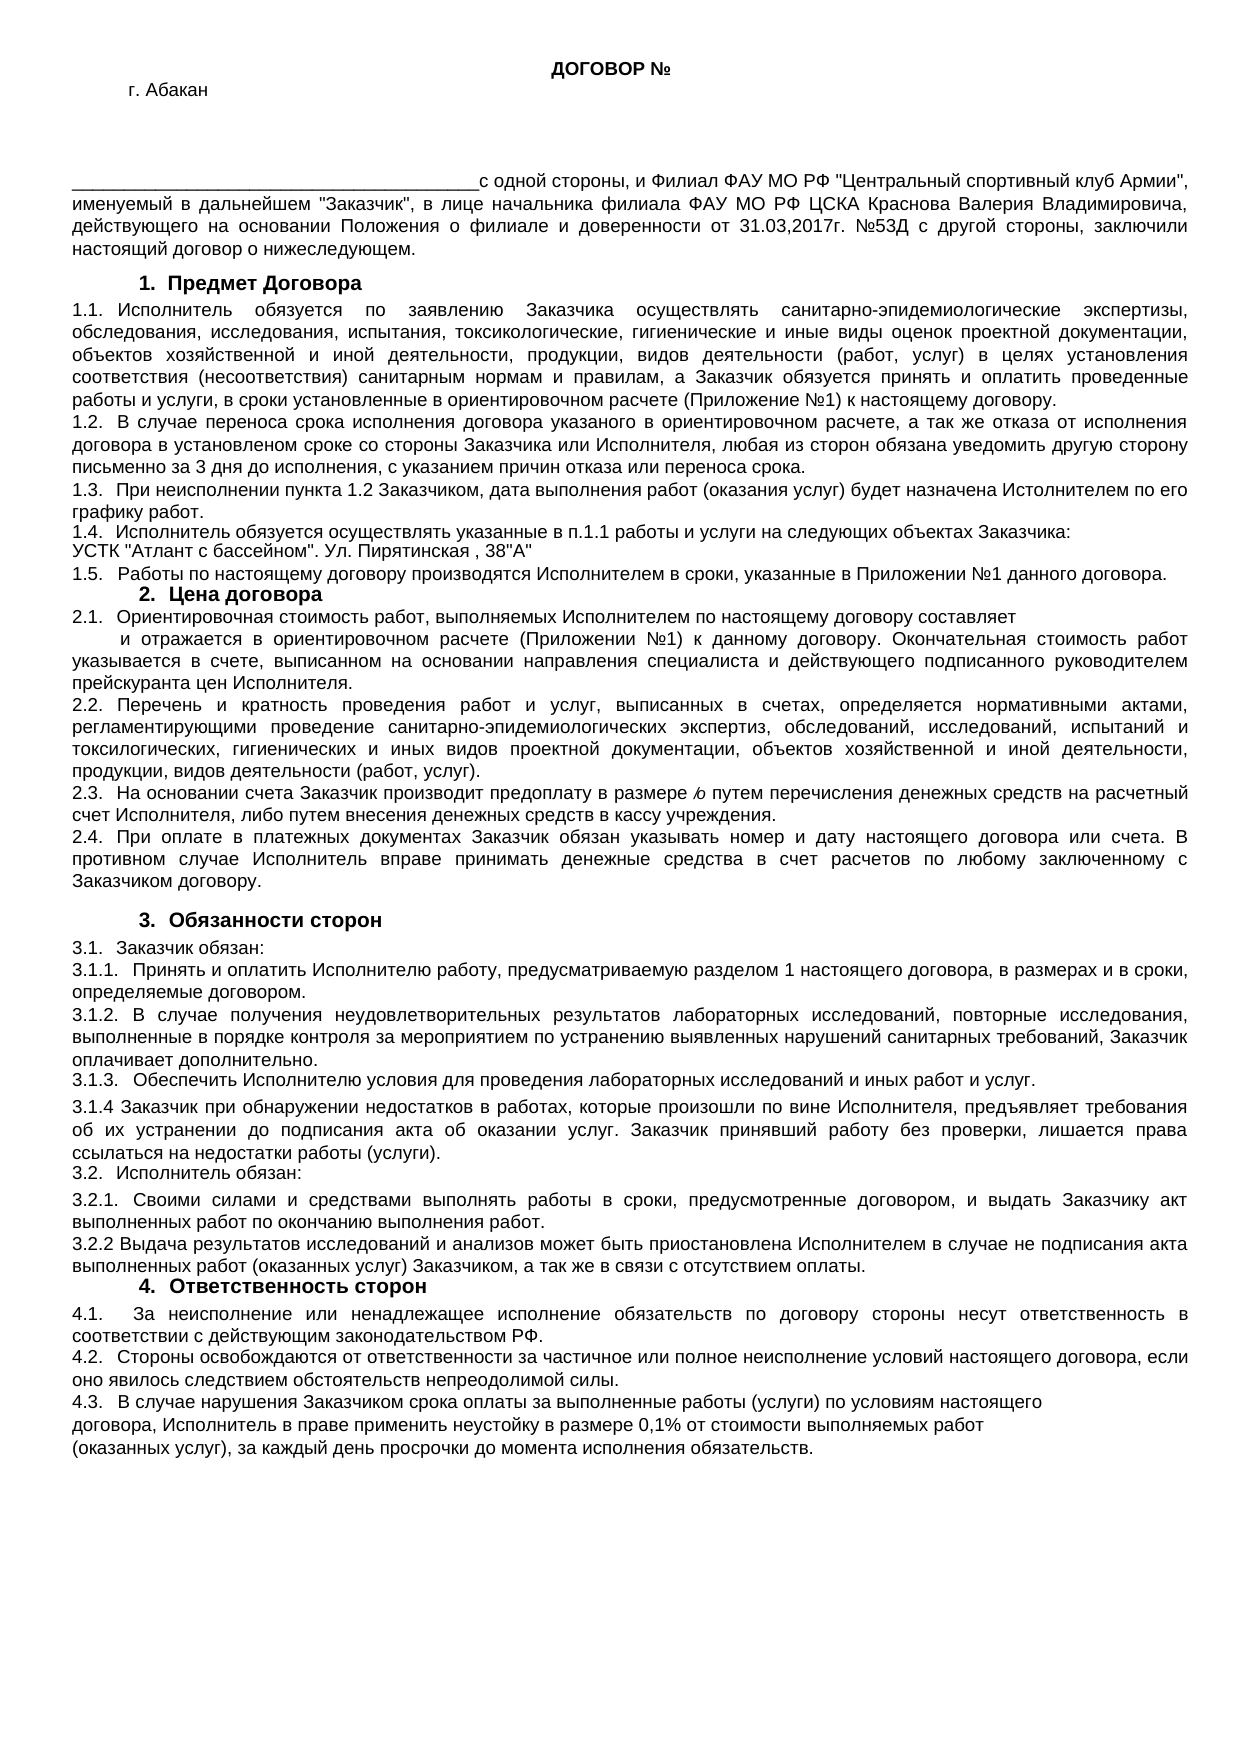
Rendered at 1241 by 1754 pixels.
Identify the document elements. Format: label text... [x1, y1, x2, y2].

list За неисполнение или ненадлежащее исполнение обязательств по договору стороны несут ответственность в соответствии с действующим законодательством РФ. [72, 1302, 1189, 1346]
list Предмет Договора [138, 274, 1189, 294]
list Работы по настоящему договору производятся Исполнителем в сроки, указанные в Приложении №1 данного договора. [72, 561, 1189, 585]
text г. Абакан [128, 81, 1189, 100]
list Обязанности сторон [138, 911, 1189, 932]
text и отражается в ориентировочном расчете (Приложении №1) к данному договору. Окончательная стоимость работ указывается в счете, выписанном на основании направления специалиста и действующего подписанного руководителем прейскуранта цен Исполнителя. [72, 628, 1189, 694]
list Ориентировочная стоимость работ, выполняемых Исполнителем по настоящему договору составляет [72, 606, 1189, 628]
list Обеспечить Исполнителю условия для проведения лабораторных исследований и иных работ и услуг. [72, 1071, 1189, 1090]
list В случае получения неудовлетворительных результатов лабораторных исследований, повторные исследования, выполненные в порядке контроля за мероприятием по устранению выявленных нарушений санитарных требований, Заказчик оплачивает дополнительно. [72, 1003, 1189, 1071]
list Исполнитель обязан: [72, 1164, 1189, 1183]
list Заказчик обязан: [72, 940, 1189, 958]
list При оплате в платежных документах Заказчик обязан указывать номер и дату настоящего договора или счета. В противном случае Исполнитель вправе принимать денежные средства в счет расчетов по любому заключенному с Заказчиком договору. [72, 826, 1189, 891]
list На основании счета Заказчик производит предоплату в размере /о путем перечисления денежных средств на расчетный счет Исполнителя, либо путем внесения денежных средств в кассу учреждения. [72, 782, 1189, 826]
list При неисполнении пункта 1.2 Заказчиком, дата выполнения работ (оказания услуг) будет назначена Истолнителем по его графику работ. [72, 478, 1189, 523]
list Принять и оплатить Исполнителю работу, предусматриваемую разделом 1 настоящего договора, в размерах и в сроки, определяемые договором. [72, 958, 1189, 1003]
list Ответственность сторон [138, 1276, 1189, 1297]
list В случае нарушения Заказчиком срока оплаты за выполненные работы (услуги) по условиям настоящего договора, Исполнитель в праве применить неустойку в размере 0,1% от стоимости выполняемых работ (оказанных услуг), за каждый день просрочки до момента исполнения обязательств. [72, 1390, 1070, 1459]
text 3.1.4 Заказчик при обнаружении недостатков в работах, которые произошли по вине Исполнителя, предъявляет требования об их устранении до подписания акта об оказании услуг. Заказчик принявший работу без проверки, лишается права ссылаться на недостатки работы (услуги). [72, 1095, 1189, 1164]
list Перечень и кратность проведения работ и услуг, выписанных в счетах, определяется нормативными актами, регламентирующими проведение санитарно-эпидемиологических экспертиз, обследований, исследований, испытаний и токсилогических, гигиенических и иных видов проектной документации, объектов хозяйственной и иной деятельности, продукции, видов деятельности (работ, услуг). [72, 694, 1189, 782]
text УСТК "Атлант с бассейном". Ул. Пирятинская , 38"А" [72, 542, 1189, 561]
text _______________________________________с одной стороны, и Филиал ФАУ МО РФ "Центральный спортивный клуб Армии", именуемый в дальнейшем "Заказчик", в лице начальника филиала ФАУ МО РФ ЦСКА Краснова Валерия Владимировича, действующего на основании Положения о филиале и доверенности от 31.03,2017г. №53Д с другой стороны, заключили настоящий договор о нижеследующем. [72, 170, 1189, 260]
text 3.2.2 Выдача результатов исследований и анализов может быть приостановлена Исполнителем в случае не подписания акта выполненных работ (оказанных услуг) Заказчиком, а так же в связи с отсутствием оплаты. [72, 1232, 1189, 1276]
list Стороны освобождаются от ответственности за частичное или полное неисполнение условий настоящего договора, если оно явилось следствием обстоятельств непреодолимой силы. [72, 1346, 1189, 1390]
list Исполнитель обязуется осуществлять указанные в п.1.1 работы и услуги на следующих объектах Заказчика: [72, 523, 1189, 542]
list В случае переноса срока исполнения договора указаного в ориентировочном расчете, а так же отказа от исполнения договора в установленом сроке со стороны Заказчика или Исполнителя, любая из сторон обязана уведомить другую сторону письменно за 3 дня до исполнения, с указанием причин отказа или переноса срока. [72, 411, 1189, 478]
list Своими силами и средствами выполнять работы в сроки, предусмотренные договором, и выдать Заказчику акт выполненных работ по окончанию выполнения работ. [72, 1188, 1189, 1232]
list Цена договора [138, 585, 1189, 606]
list Исполнитель обязуется по заявлению Заказчика осуществлять санитарно-эпидемиологические экспертизы, обследования, исследования, испытания, токсикологические, гигиенические и иные виды оценок проектной документации, объектов хозяйственной и иной деятельности, продукции, видов деятельности (работ, услуг) в целях установления соответствия (несоответствия) санитарным нормам и правилам, а Заказчик обязуется принять и оплатить проведенные работы и услуги, в сроки установленные в ориентировочном расчете (Приложение №1) к настоящему договору. [72, 298, 1189, 411]
